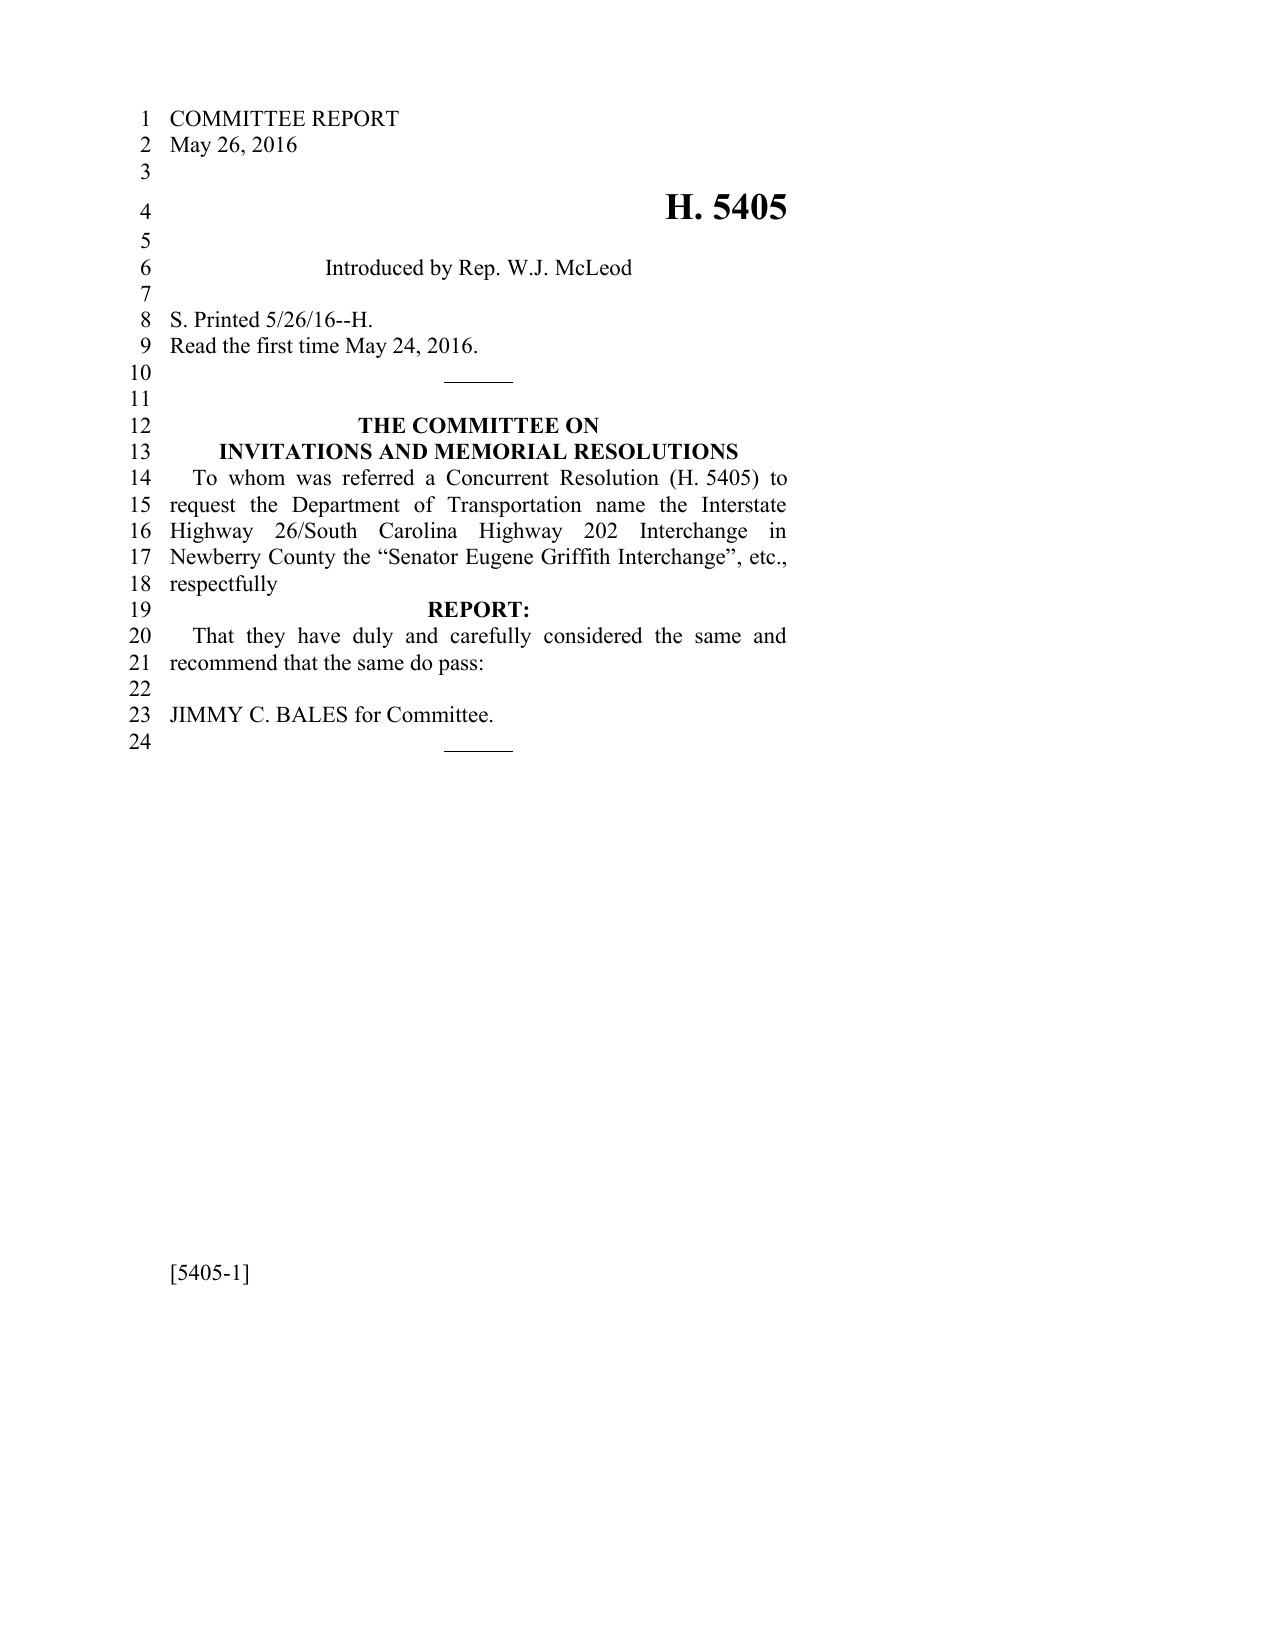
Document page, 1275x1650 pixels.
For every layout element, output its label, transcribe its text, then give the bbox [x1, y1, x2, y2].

text May 26, 2016 [169, 131, 787, 158]
text REPORT: [169, 596, 787, 622]
text THE COMMITTEE ON [169, 412, 787, 438]
text To whom was referred a Concurrent Resolution (H. 5405) to request the Department of Transportation name the Interstate Highway 26/South Carolina Highway 202 Interchange in Newberry County the “Senator Eugene Griffith Interchange”, etc., respectfully [169, 464, 787, 596]
text H. 5405 [169, 184, 787, 227]
text That they have duly and carefully considered the same and recommend that the same do pass: [169, 622, 787, 675]
text COMMITTEE REPORT [169, 105, 787, 131]
text JIMMY C. BALES for Committee. [169, 702, 787, 728]
text Read the first time May 24, 2016. [169, 333, 787, 359]
text S. Printed 5/26/16--H. [169, 306, 787, 333]
text Introduced by Rep. W.J. McLeod [169, 253, 787, 280]
text INVITATIONS AND MEMORIAL RESOLUTIONS [169, 438, 787, 464]
